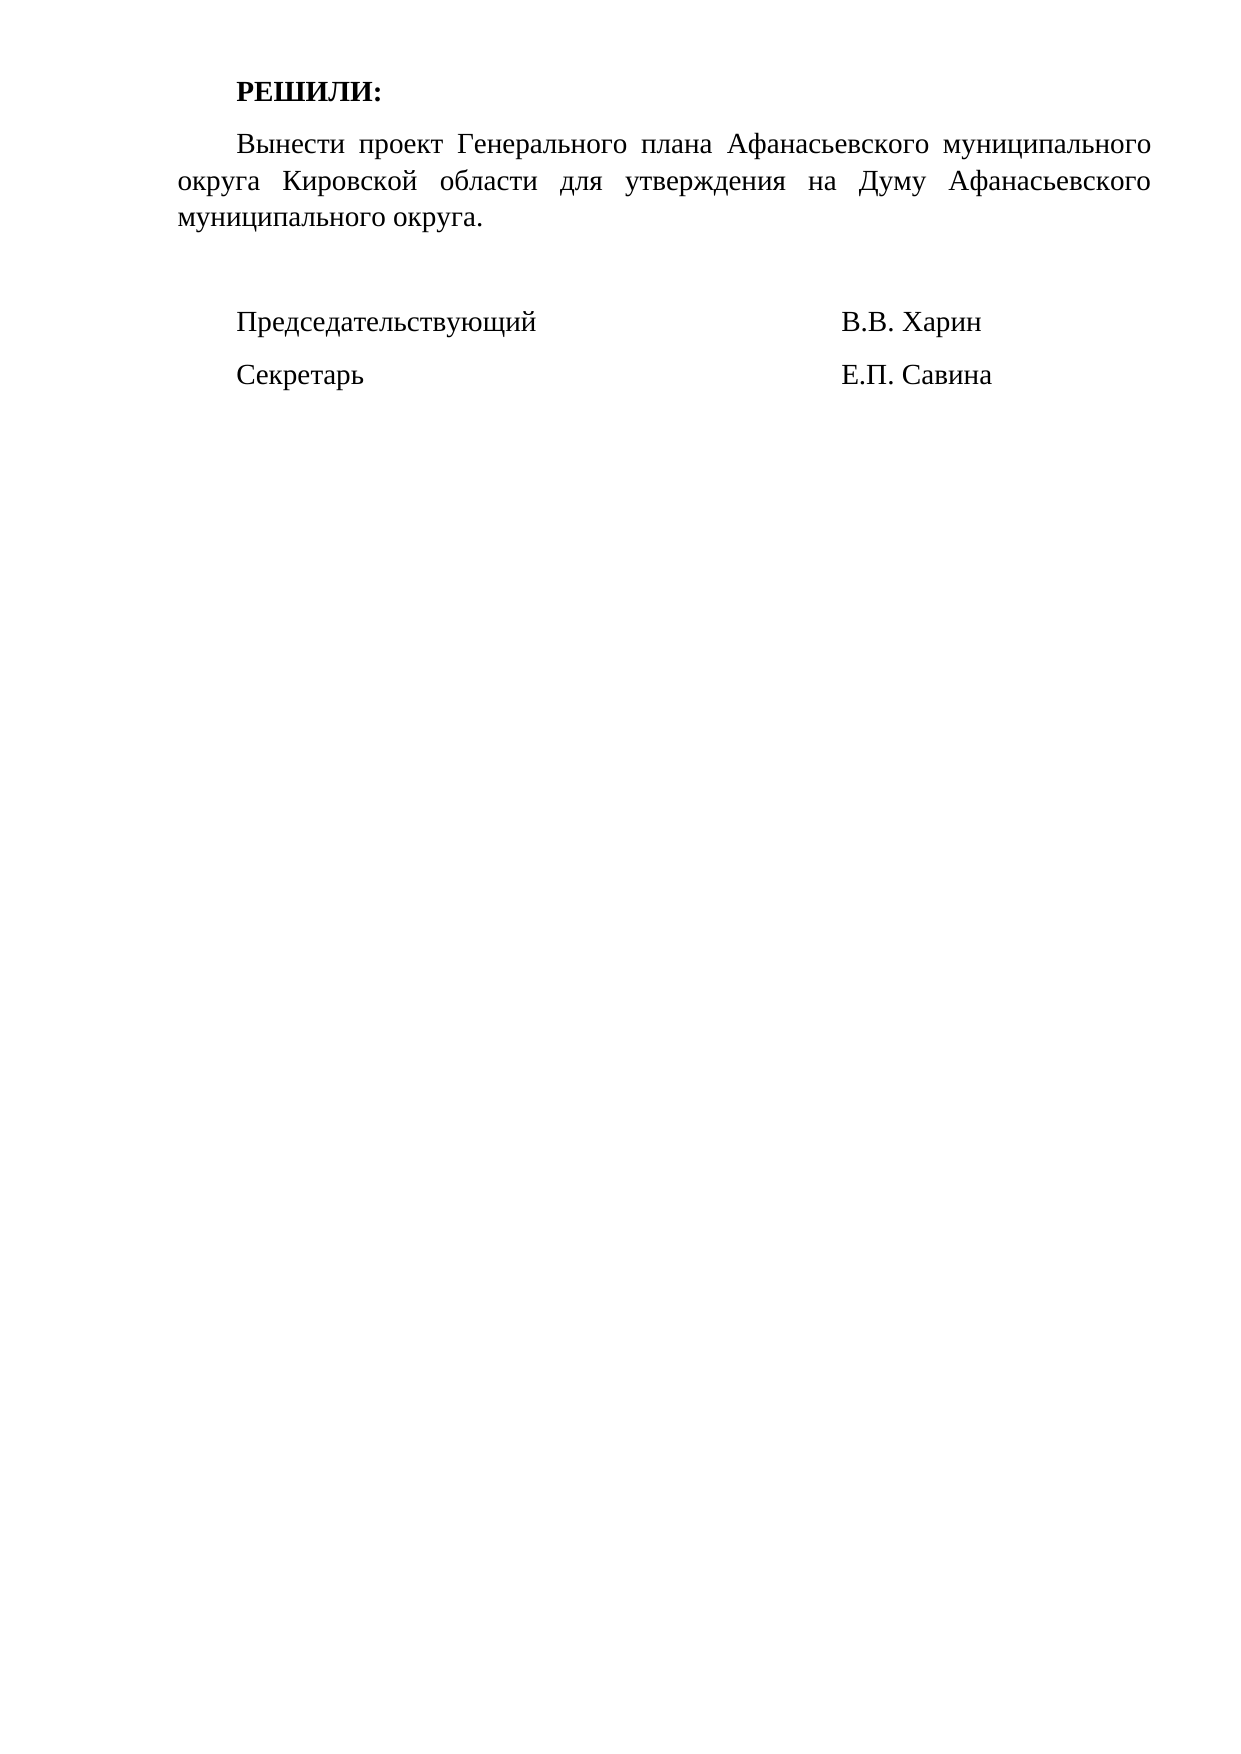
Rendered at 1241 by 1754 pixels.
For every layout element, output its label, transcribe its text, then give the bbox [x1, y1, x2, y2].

text Председательствующий В.В. Харин [177, 304, 1152, 338]
text Вынести проект Генерального плана Афанасьевского муниципального округа Кировской области для утверждения на Думу Афанасьевского муниципального округа. [177, 127, 1152, 232]
text Секретарь Е.П. Савина [177, 357, 1152, 391]
text РЕШИЛИ: [177, 74, 1152, 107]
